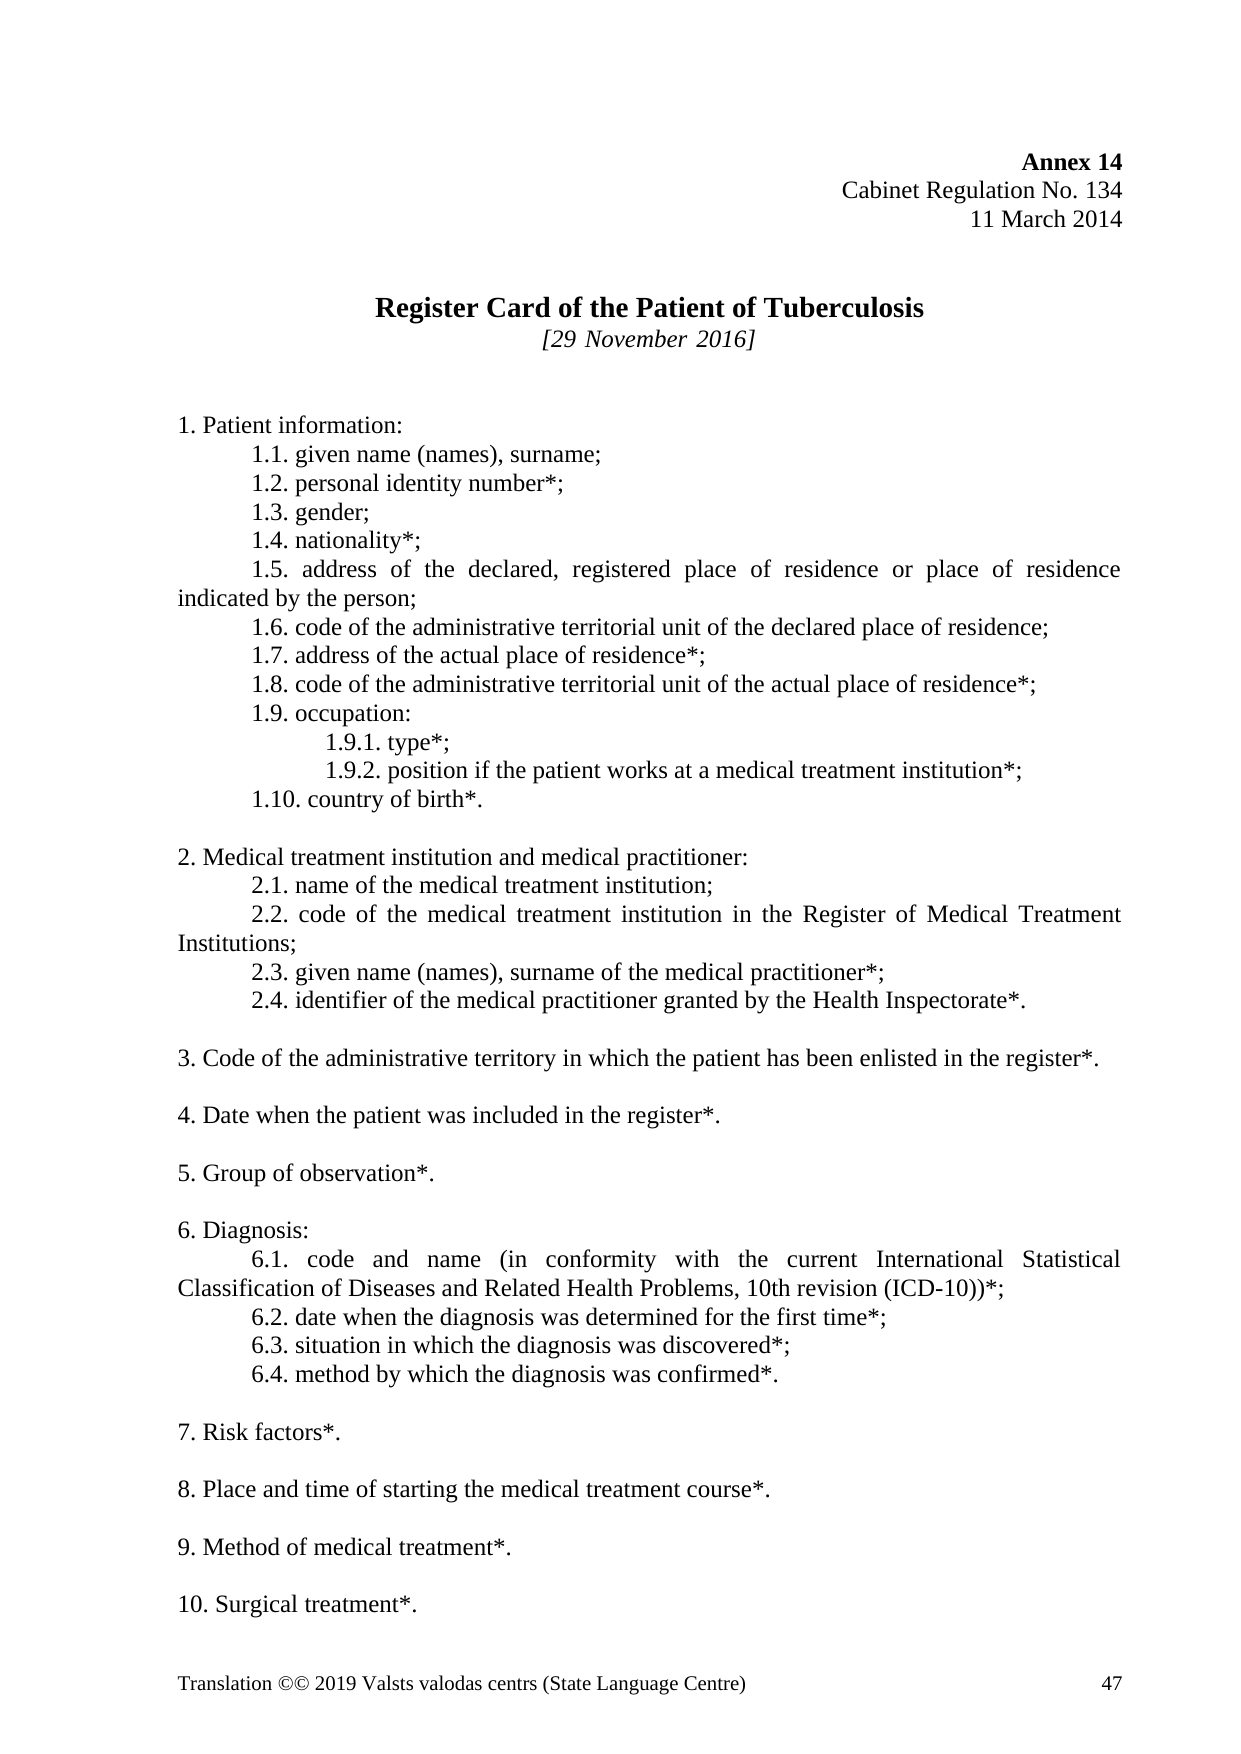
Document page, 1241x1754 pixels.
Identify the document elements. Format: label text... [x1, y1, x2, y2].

text [29 November 2016] [177, 324, 1122, 353]
text 1.4. nationality*; [177, 525, 1122, 554]
text 5. Group of observation*. [177, 1158, 1122, 1187]
text 1.3. gender; [177, 497, 1122, 525]
text Annex 14 [177, 147, 1122, 176]
text 7. Risk factors*. [177, 1417, 1122, 1445]
text 2.3. given name (names), surname of the medical practitioner*; [177, 957, 1122, 985]
text 1.9.1. type*; [251, 727, 1122, 755]
text 6.1. code and name (in conformity with the current International Statistical Classification of Diseases and Related Health Problems, 10th revision (ICD-10))*; [177, 1244, 1122, 1302]
text 9. Method of medical treatment*. [177, 1532, 1122, 1560]
text 8. Place and time of starting the medical treatment course*. [177, 1474, 1122, 1503]
text 3. Code of the administrative territory in which the patient has been enlisted in the register*. [177, 1043, 1122, 1072]
text 1.2. personal identity number*; [177, 468, 1122, 497]
text 4. Date when the patient was included in the register*. [177, 1100, 1122, 1129]
text 10. Surgical treatment*. [177, 1589, 1122, 1618]
text 2.2. code of the medical treatment institution in the Register of Medical Treatment Institutions; [177, 899, 1122, 957]
text 1.8. code of the administrative territorial unit of the actual place of residence*; [177, 669, 1122, 698]
text 6.3. situation in which the diagnosis was discovered*; [177, 1330, 1122, 1359]
text 2.4. identifier of the medical practitioner granted by the Health Inspectorate*. [177, 985, 1122, 1014]
text Register Card of the Patient of Tuberculosis [177, 291, 1122, 324]
text 1.10. country of birth*. [177, 784, 1122, 813]
text 1.9. occupation: [177, 698, 1122, 727]
text Cabinet Regulation No. 134 [177, 176, 1122, 204]
text 6.2. date when the diagnosis was determined for the first time*; [177, 1302, 1122, 1330]
text 1.1. given name (names), surname; [177, 439, 1122, 468]
text 6.4. method by which the diagnosis was confirmed*. [177, 1359, 1122, 1388]
text 1. Patient information: [177, 410, 1122, 439]
text 2.1. name of the medical treatment institution; [177, 870, 1122, 899]
text 1.5. address of the declared, registered place of residence or place of residence indicated by the person; [177, 554, 1122, 612]
text 6. Diagnosis: [177, 1215, 1122, 1244]
text 11 March 2014 [177, 204, 1122, 233]
text 1.7. address of the actual place of residence*; [177, 640, 1122, 669]
text 1.6. code of the administrative territorial unit of the declared place of residence; [177, 612, 1122, 640]
text 2. Medical treatment institution and medical practitioner: [177, 842, 1122, 870]
text 1.9.2. position if the patient works at a medical treatment institution*; [251, 755, 1122, 784]
